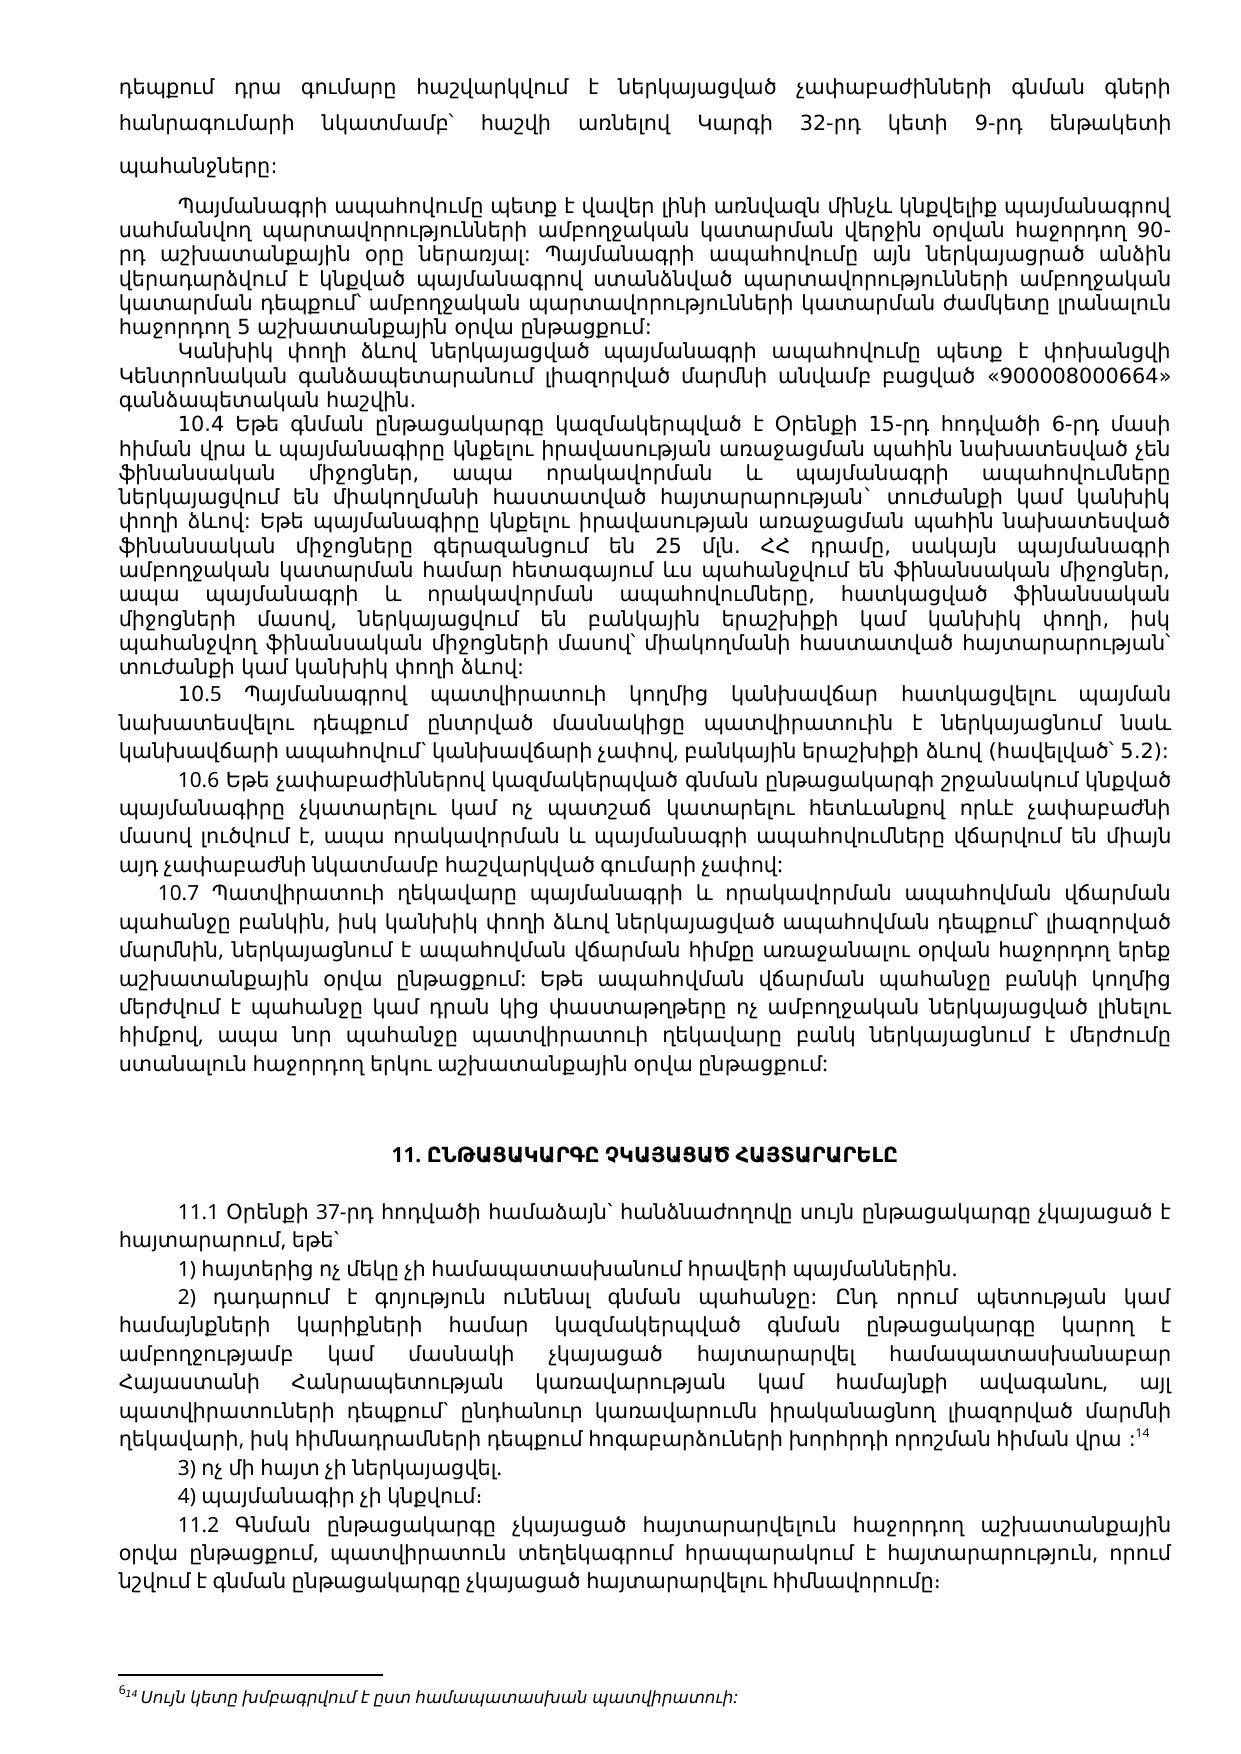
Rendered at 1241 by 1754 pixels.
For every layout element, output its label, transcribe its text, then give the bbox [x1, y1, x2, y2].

text 1) հայտերից ոչ մեկը չի համապատասխանում հրավերի պայմաններին. [118, 1254, 1171, 1282]
text Կանխիկ փողի ձևով ներկայացված պայմանագրի ապահովումը պետք է փոխանցվի Կենտրոնական գանձապետարանում լիազորված մարմնի անվամբ բացված «900008000664» գանձապետական հաշվին. [118, 339, 1171, 412]
text 2) դադարում է գոյություն ունենալ գնման պահանջը: Ընդ որում պետության կամ համայնքների կարիքների համար կազմակերպված գնման ընթացակարգը կարող է ամբողջությամբ կամ մասնակի չկայացած հայտարարվել համապատասխանաբար Հայաստանի Հանրապետության կառավարության կամ համայնքի ավագանու, այլ պատվիրատուների դեպքում` ընդհանուր կառավարումն իրականացնող լիազորված մարմնի ղեկավարի, իսկ հիմնադրամների դեպքում հոգաբարձուների խորհրդի որոշման հիման վրա:14 [118, 1282, 1171, 1453]
text Պայմանագրի ապահովումը պետք է վավեր լինի առնվազն մինչև կնքվելիք պայմանագրով սահմանվող պարտավորությունների ամբողջական կատարման վերջին օրվան հաջորդող 90-րդ աշխատանքային օրը ներառյալ: Պայմանագրի ապահովումը այն ներկայացրած անձին վերադարձվում է կնքված պայմանագրով ստանձնված պարտավորությունների ամբողջական կատարման դեպքում՝ ամբողջական պարտավորությունների կատարման ժամկետը լրանալուն հաջորդող 5 աշխատանքային օրվա ընթացքում: [118, 194, 1171, 339]
text Եթե գնման ընթացակարգը կազմակերպված է չափաբաժիններով և մասնակիցը ընտրված մասնակից է ճանաչվում մեկից ավելի չափաբաժինների մասով ապա կարող է ներկայացնել՝ ինչպես յուրաքանչյուր չափաբաժնի համար առանձին, այնպես էլ մեկ պայմանագրի ապահովում` բոլոր չափաբաժինների համար: Մեկ պայմանագրի ապահովում ներկայացվելու դեպքում դրա գումարը հաշվարկվում է ներկայացված չափաբաժինների գնման գների հանրագումարի նկատմամբ՝ հաշվի առնելով Կարգի 32-րդ կետի 9-րդ ենթակետի պահանջները: [118, 75, 1171, 179]
text 10.5 Պայմանագրով պատվիրատուի կողմից կանխավճար հատկացվելու պայման նախատեսվելու դեպքում ընտրված մասնակիցը պատվիրատուին է ներկայացնում նաև կանխավճարի ապահովում` կանխավճարի չափով, բանկային երաշխիքի ձևով (հավելված՝ 5․2): [118, 679, 1171, 765]
text 3) ոչ մի հայտ չի ներկայացվել. [118, 1453, 1171, 1481]
text 4) պայմանագիր չի կնքվում։ [118, 1481, 1171, 1510]
text 11. ԸՆԹԱՑԱԿԱՐԳԸ ՉԿԱՅԱՑԱԾ ՀԱՅՏԱՐԱՐԵԼԸ [118, 1140, 1171, 1168]
text 10.7 Պատվիրատուի ղեկավարը պայմանագրի և որակավորման ապահովման վճարման պահանջը բանկին, իսկ կանխիկ փողի ձևով ներկայացված ապահովման դեպքում՝ լիազորված մարմնին, ներկայացնում է ապահովման վճարման հիմքը առաջանալու օրվան հաջորդող երեք աշխատանքային օրվա ընթացքում: Եթե ապահովման վճարման պահանջը բանկի կողմից մերժվում է պահանջը կամ դրան կից փաստաթղթերը ոչ ամբողջական ներկայացված լինելու հիմքով, ապա նոր պահանջը պատվիրատուի ղեկավարը բանկ ներկայացնում է մերժումը ստանալուն հաջորդող երկու աշխատանքային օրվա ընթացքում: [118, 878, 1171, 1077]
text 10.4 Եթե գնման ընթացակարգը կազմակերպված է Օրենքի 15-րդ հոդվածի 6-րդ մասի հիման վրա և պայմանագիրը կնքելու իրավասության առաջացման պահին նախատեսված չեն ֆինանսական միջոցներ, ապա որակավորման և պայմանագրի ապահովումները ներկայացվում են միակողմանի հաստատված հայտարարության` տուժանքի կամ կանխիկ փողի ձևով: Եթե պայմանագիրը կնքելու իրավասության առաջացման պահին նախատեսված ֆինանսական միջոցները գերազանցում են 25 մլն. ՀՀ դրամը, սակայն պայմանագրի ամբողջական կատարման համար հետագայում ևս պահանջվում են ֆինանսական միջոցներ, ապա պայմանագրի և որակավորման ապահովումները, հատկացված ֆինանսական միջոցների մասով, ներկայացվում են բանկային երաշխիքի կամ կանխիկ փողի, իսկ պահանջվող ֆինանսական միջոցների մասով՝ միակողմանի հաստատված հայտարարության՝ տուժանքի կամ կանխիկ փողի ձևով: [118, 412, 1171, 679]
text 10.6 Եթե չափաբաժիններով կազմակերպված գնման ընթացակարգի շրջանակում կնքված պայմանագիրը չկատարելու կամ ոչ պատշաճ կատարելու հետևանքով որևէ չափաբաժնի մասով լուծվում է, ապա որակավորման և պայմանագրի ապահովումները վճարվում են միայն այդ չափաբաժնի նկատմամբ հաշվարկված գումարի չափով: [118, 765, 1171, 878]
text 11.1 Օրենքի 37-րդ հոդվածի համաձայն` հանձնաժողովը սույն ընթացակարգը չկայացած է հայտարարում, եթե` [118, 1197, 1171, 1254]
text 11.2 Գնման ընթացակարգը չկայացած հայտարարվելուն հաջորդող աշխատանքային օրվա ընթացքում, պատվիրատուն տեղեկագրում հրապարակում է հայտարարություն, որում նշվում է գնման ընթացակարգը չկայացած հայտարարվելու հիմնավորումը։ [118, 1510, 1171, 1595]
